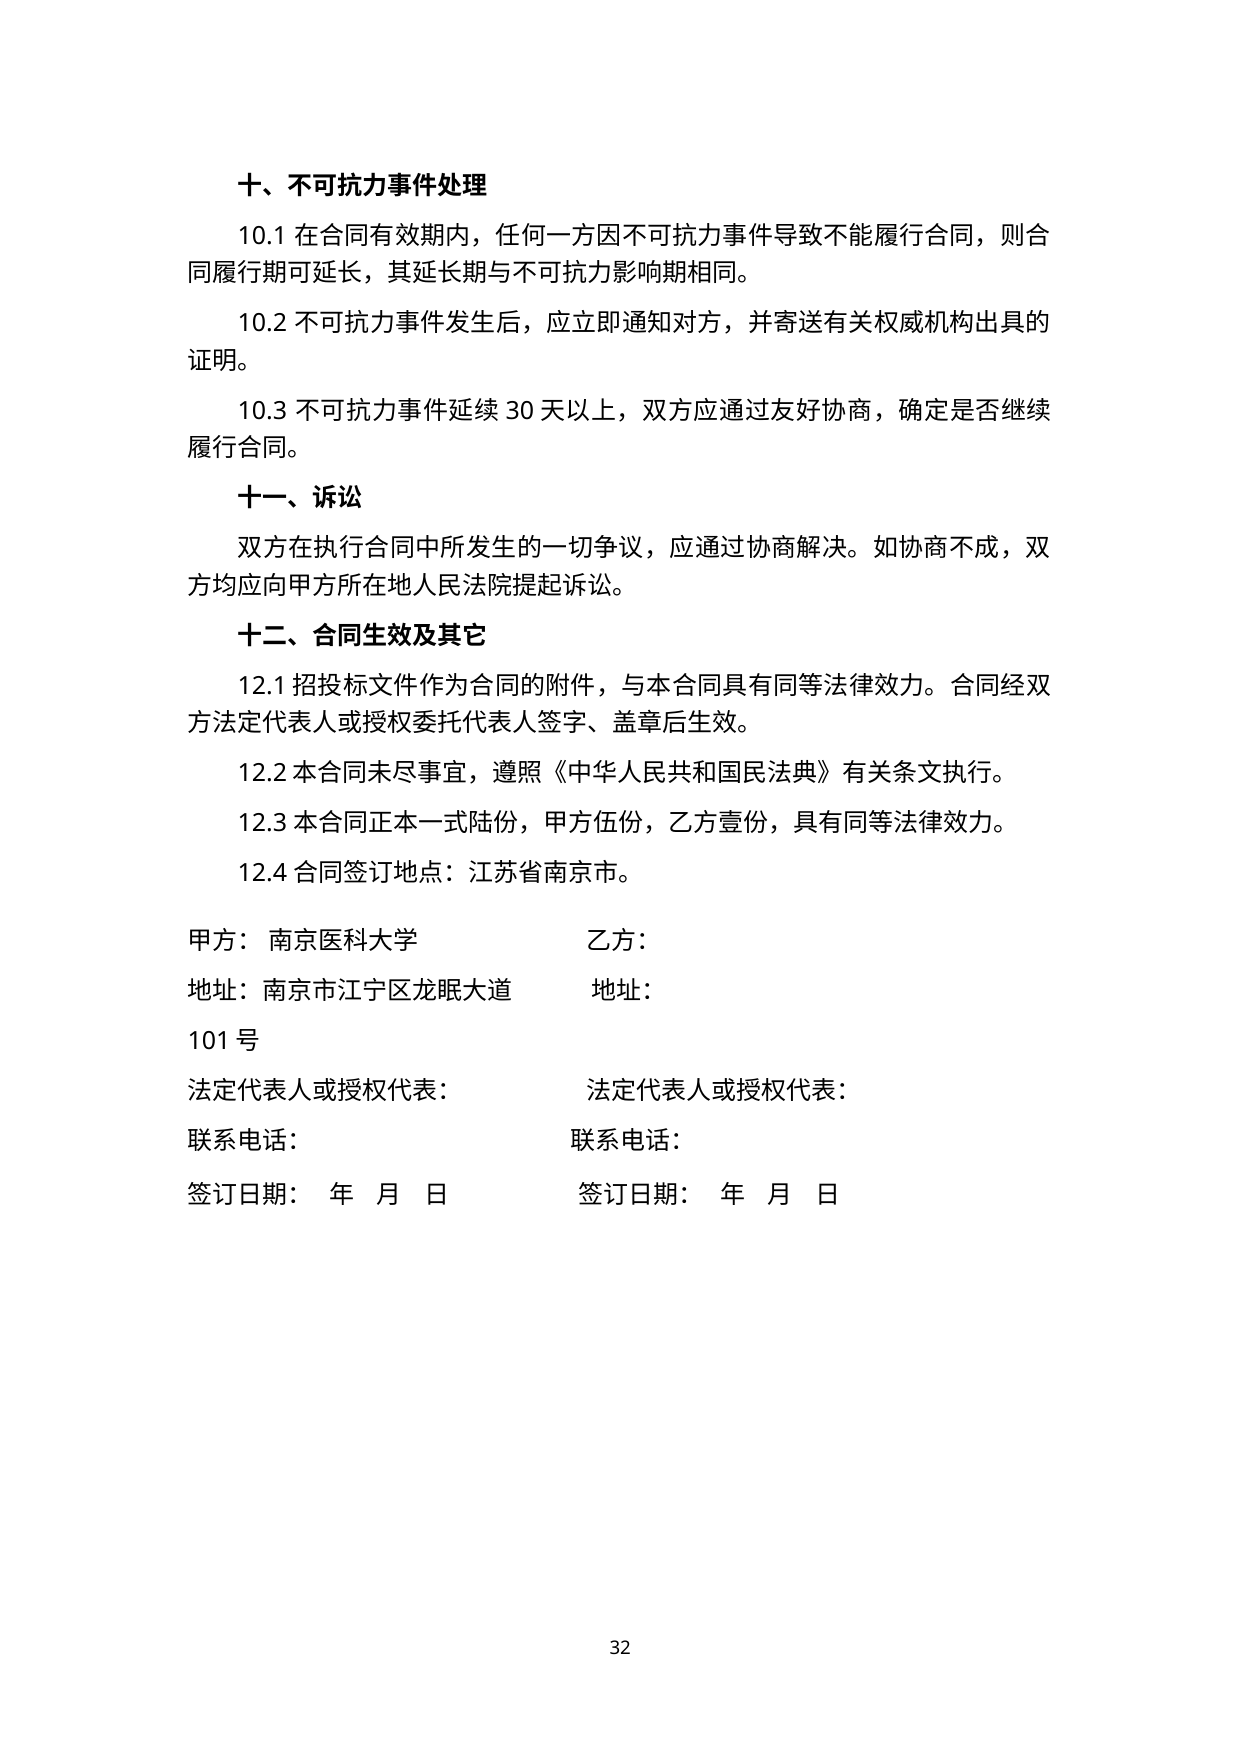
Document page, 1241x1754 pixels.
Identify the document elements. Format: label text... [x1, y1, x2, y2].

text 12.4 合同签订地点：江苏省南京市。 [187, 852, 1053, 889]
text 10.3 不可抗力事件延续30天以上，双方应通过友好协商，确定是否继续履行合同。 [187, 389, 1053, 464]
text 101号 [187, 1020, 1053, 1058]
text 甲方： 南京医科大学 乙方： [187, 920, 1053, 958]
text 签订日期： 年 月 日 签订日期： 年 月 日 [187, 1170, 1053, 1212]
text 联系电话： 联系电话： [187, 1120, 1053, 1158]
text 十、不可抗力事件处理 [187, 164, 1053, 202]
text 10.1 在合同有效期内，任何一方因不可抗力事件导致不能履行合同，则合同履行期可延长，其延长期与不可抗力影响期相同。 [187, 214, 1053, 289]
text 地址：南京市江宁区龙眠大道 地址： [187, 970, 1053, 1008]
text 双方在执行合同中所发生的一切争议，应通过协商解决。如协商不成，双方均应向甲方所在地人民法院提起诉讼。 [187, 527, 1053, 602]
text 12.2本合同未尽事宜，遵照《中华人民共和国民法典》有关条文执行。 [187, 752, 1053, 789]
text 10.2 不可抗力事件发生后，应立即通知对方，并寄送有关权威机构出具的证明。 [187, 302, 1053, 377]
text 十一、诉讼 [187, 477, 1053, 514]
text 12.1招投标文件作为合同的附件，与本合同具有同等法律效力。合同经双方法定代表人或授权委托代表人签字、盖章后生效。 [187, 664, 1053, 739]
text 法定代表人或授权代表： 法定代表人或授权代表： [187, 1070, 1053, 1108]
text 12.3 本合同正本一式陆份，甲方伍份，乙方壹份，具有同等法律效力。 [187, 802, 1053, 839]
text 十二、合同生效及其它 [187, 614, 1053, 652]
